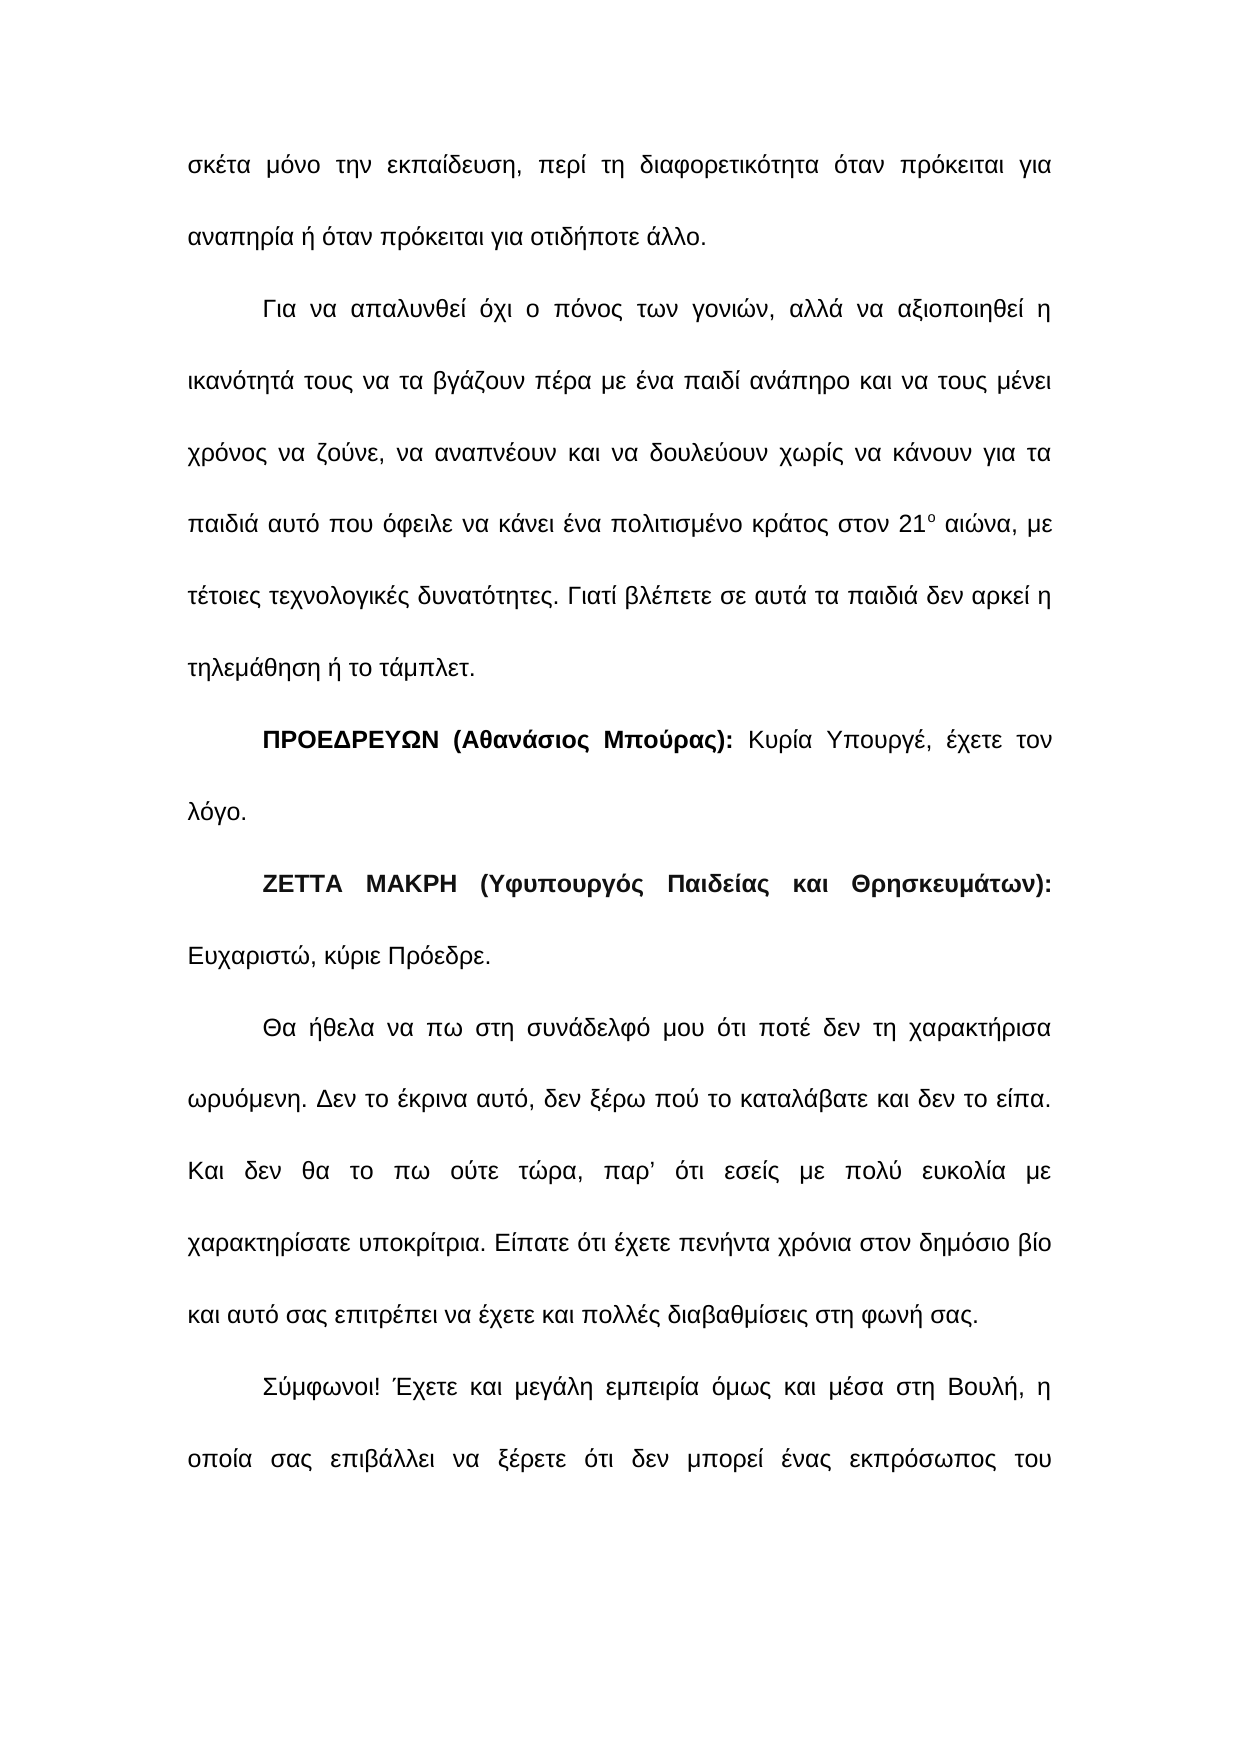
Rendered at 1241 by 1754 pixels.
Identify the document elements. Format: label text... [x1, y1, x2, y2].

text Θα ήθελα να πω στη συνάδελφό μου ότι ποτέ δεν τη χαρακτήρισα ωρυόμενη. Δεν το έκρινα αυτό, δεν ξέρω πού το καταλάβατε και δεν το είπα. Και δεν θα το πω ούτε τώρα, παρ’ ότι εσείς με πολύ ευκολία με χαρακτηρίσατε υποκρίτρια. Είπατε ότι έχετε πενήντα χρόνια στον δημόσιο βίο και αυτό σας επιτρέπει να έχετε και πολλές διαβαθμίσεις στη φωνή σας. [187, 1012, 1053, 1329]
text ΠΡΟΕΔΡΕΥΩΝ (Αθανάσιος Μπούρας): Κυρία Υπουργέ, έχετε τον λόγο. [187, 725, 1053, 826]
text Για να απαλυνθεί όχι ο πόνος των γονιών, αλλά να αξιοποιηθεί η ικανότητά τους να τα βγάζουν πέρα με ένα παιδί ανάπηρο και να τους μένει χρόνος να ζούνε, να αναπνέουν και να δουλεύουν χωρίς να κάνουν για τα παιδιά αυτό που όφειλε να κάνει ένα πολιτισμένο κράτος στον 21ο αιώνα, με τέτοιες τεχνολογικές δυνατότητες. Γιατί βλέπετε σε αυτά τα παιδιά δεν αρκεί η τηλεμάθηση ή το τάμπλετ. [187, 294, 1053, 682]
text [187, 1372, 1053, 1472]
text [187, 150, 1053, 251]
text ΖΕΤΤΑ ΜΑΚΡΗ (Υφυπουργός Παιδείας και Θρησκευμάτων): Ευχαριστώ, κύριε Πρόεδρε. [187, 869, 1053, 969]
